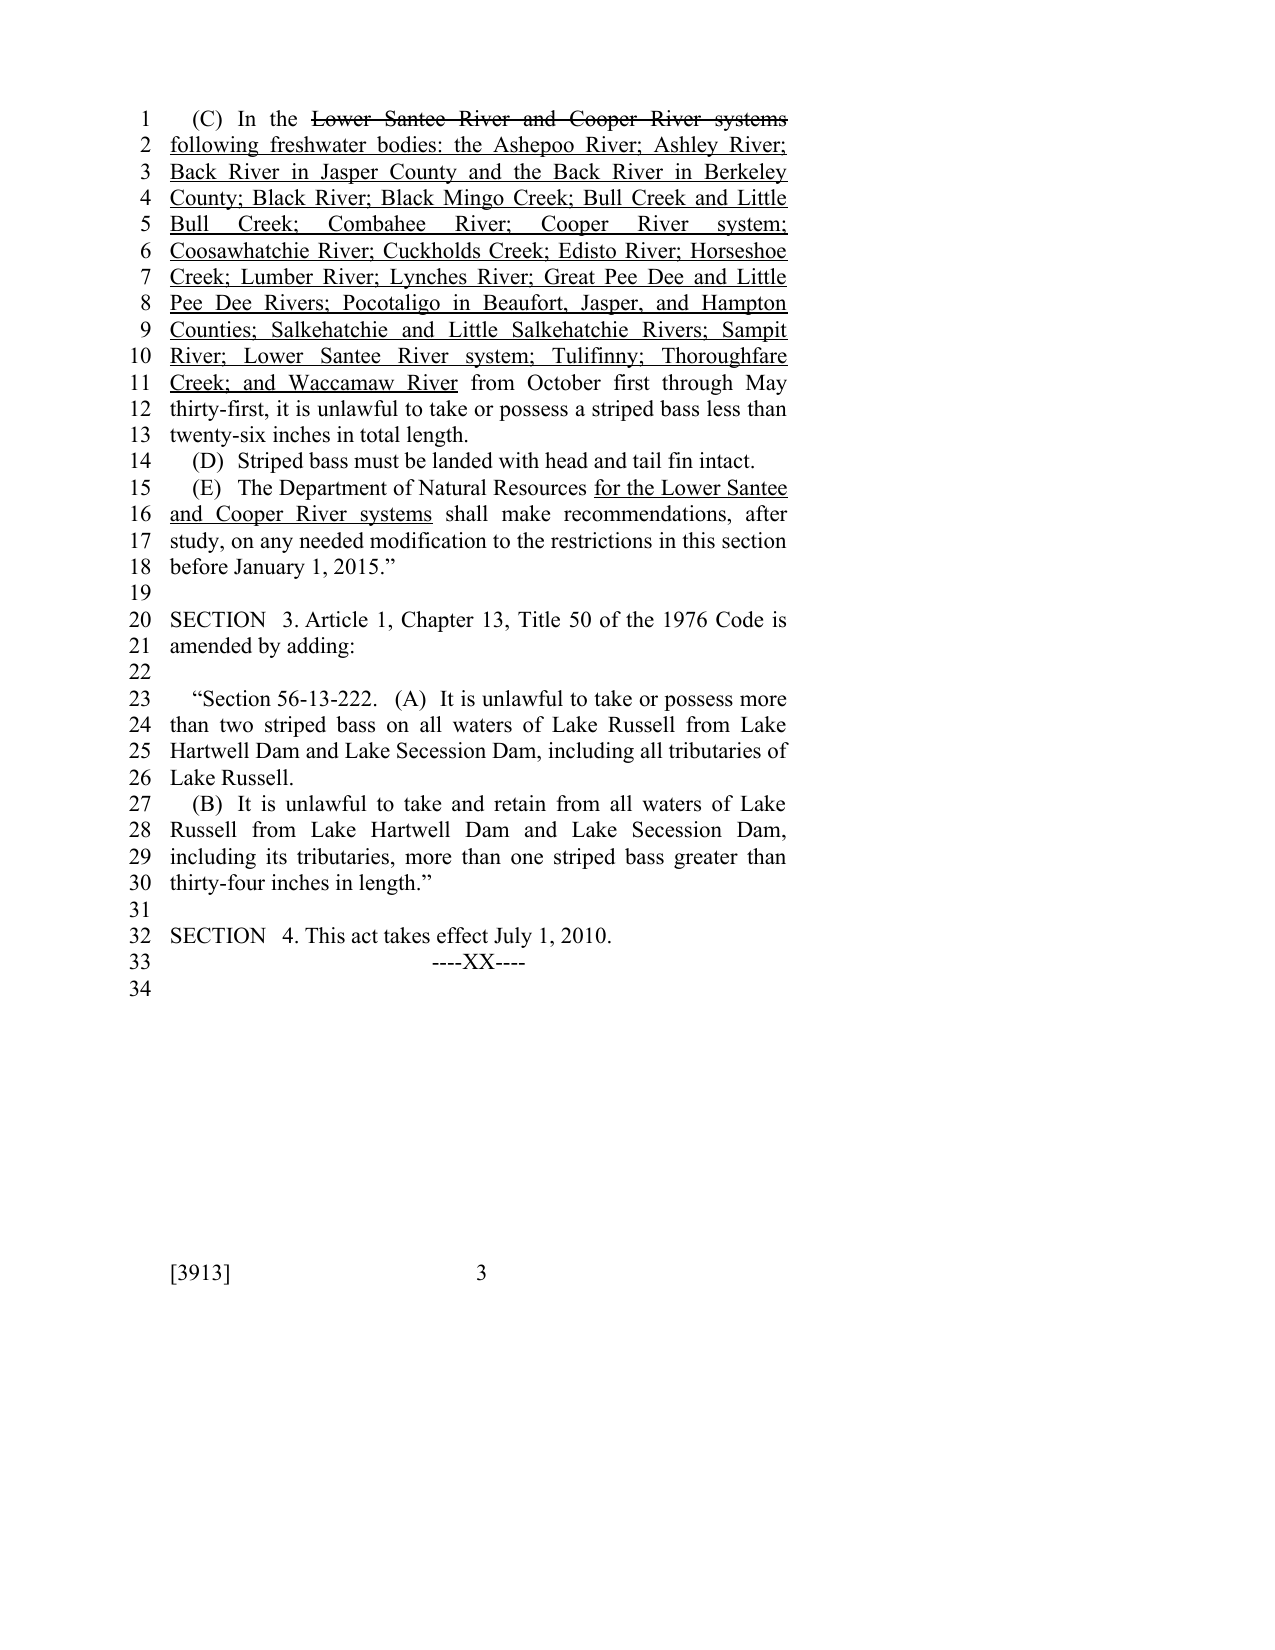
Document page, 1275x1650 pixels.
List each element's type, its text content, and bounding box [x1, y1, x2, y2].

text (E) The Department of Natural Resources for the Lower Santee and Cooper River systems shall make recommendations, after study, on any needed modification to the restrictions in this section before January 1, 2015.” [169, 474, 787, 579]
text SECTION 3. Article 1, Chapter 13, Title 50 of the 1976 Code is amended by adding: [169, 606, 787, 658]
text (B) It is unlawful to take and retain from all waters of Lake Russell from Lake Hartwell Dam and Lake Secession Dam, including its tributaries, more than one striped bass greater than thirty-four inches in length.” [169, 790, 787, 896]
text ----XX---- [169, 948, 787, 975]
text SECTION 4. This act takes effect July 1, 2010. [169, 922, 787, 948]
text “Section 56-13-222. (A) It is unlawful to take or possess more than two striped bass on all waters of Lake Russell from Lake Hartwell Dam and Lake Secession Dam, including all tributaries of Lake Russell. [169, 685, 787, 790]
text (D) Striped bass must be landed with head and tail fin intact. [169, 448, 787, 474]
text (C) In the Lower Santee River and Cooper River systems following freshwater bodies: the Ashepoo River; Ashley River; Back River in Jasper County and the Back River in Berkeley County; Black River; Black Mingo Creek; Bull Creek and Little Bull Creek; Combahee River; Cooper River system; Coosawhatchie River; Cuckholds Creek; Edisto River; Horseshoe Creek; Lumber River; Lynches River; Great Pee Dee and Little Pee Dee Rivers; Pocotaligo in Beaufort, Jasper, and Hampton Counties; Salkehatchie and Little Salkehatchie Rivers; Sampit River; Lower Santee River system; Tulifinny; Thoroughfare Creek; and Waccamaw River from October first through May thirty-first, it is unlawful to take or possess a striped bass less than twenty-six inches in total length. [169, 366, 787, 448]
